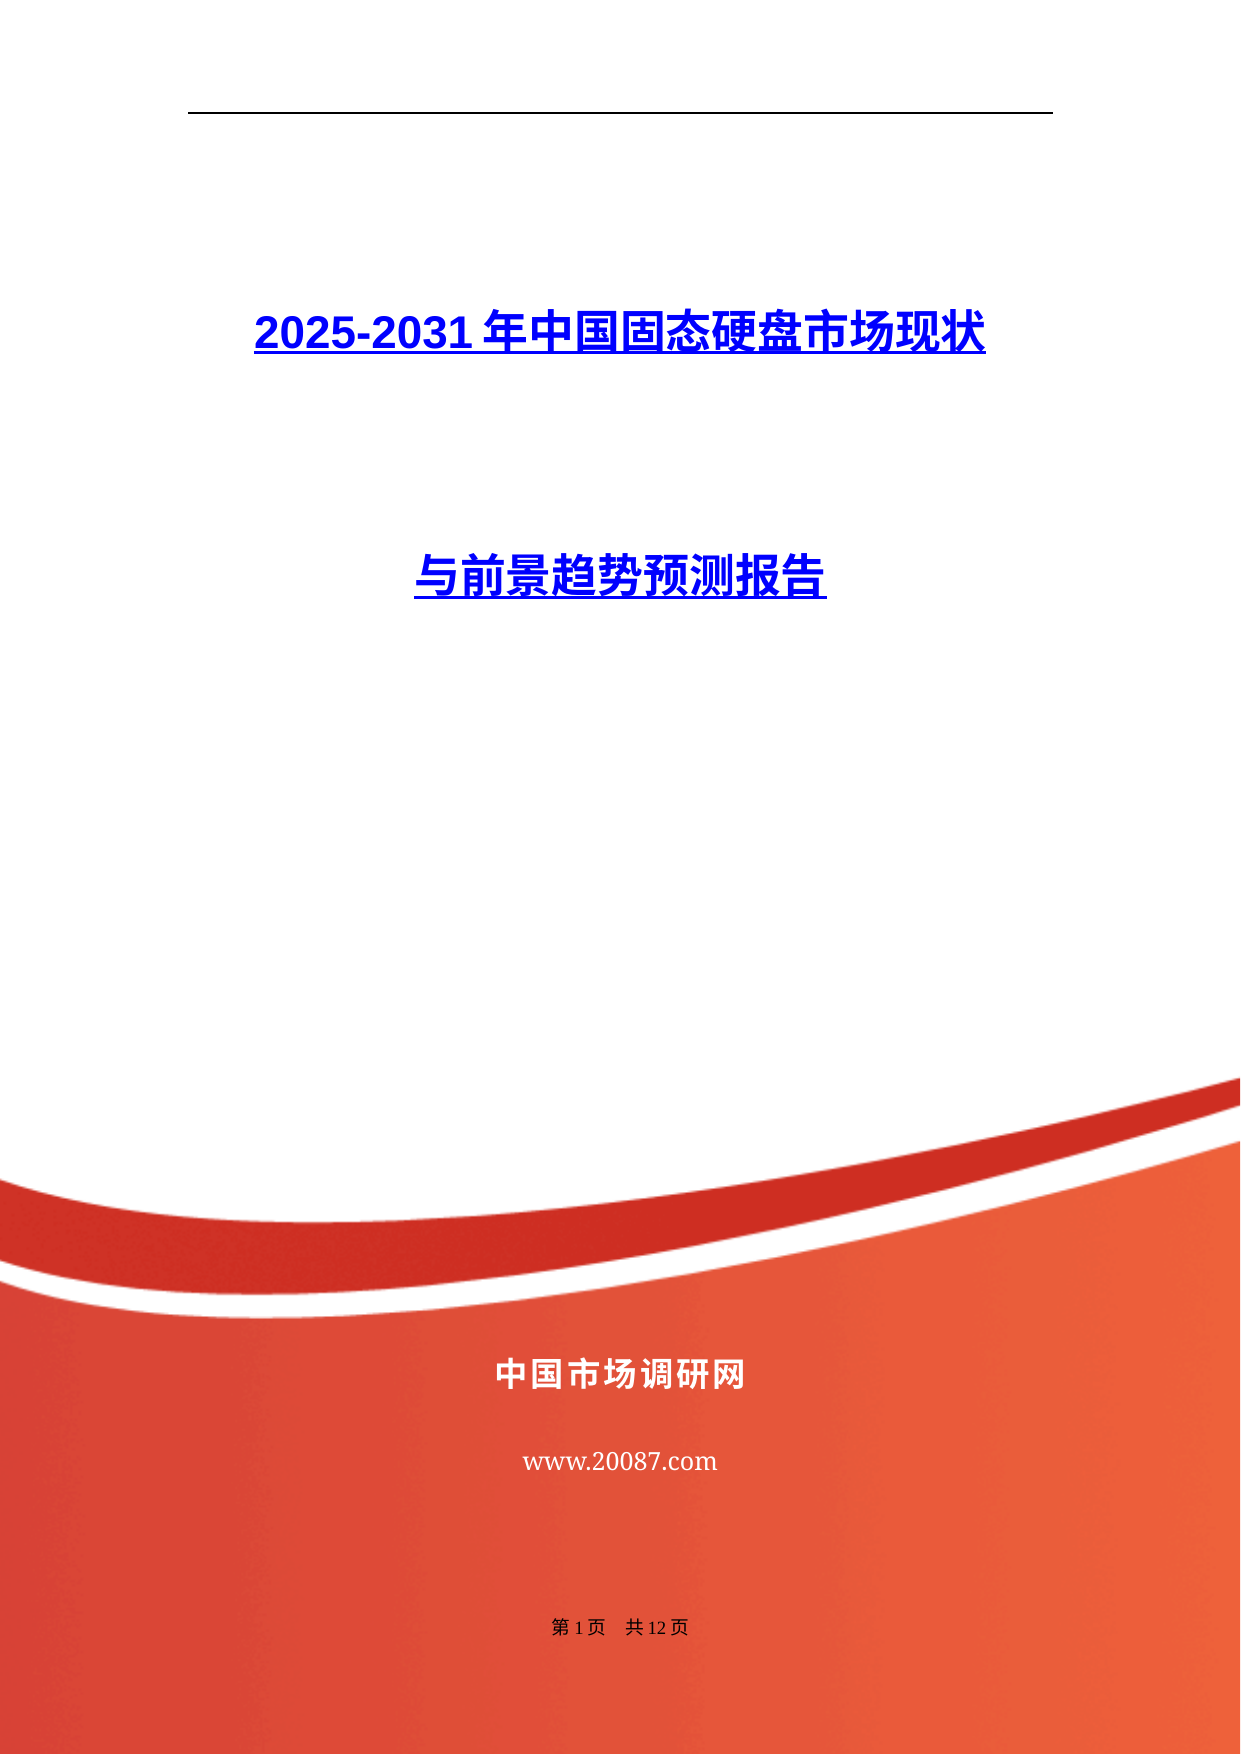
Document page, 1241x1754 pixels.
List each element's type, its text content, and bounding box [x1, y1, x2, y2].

text www.20087.com [187, 1428, 1053, 1493]
subtitle 中国市场调研网 [187, 1339, 1053, 1404]
picture [0, 1006, 1241, 1754]
table_header 2025-2031年中国固态硬盘市场现状与前景趋势预测报告 [188, 207, 1053, 773]
